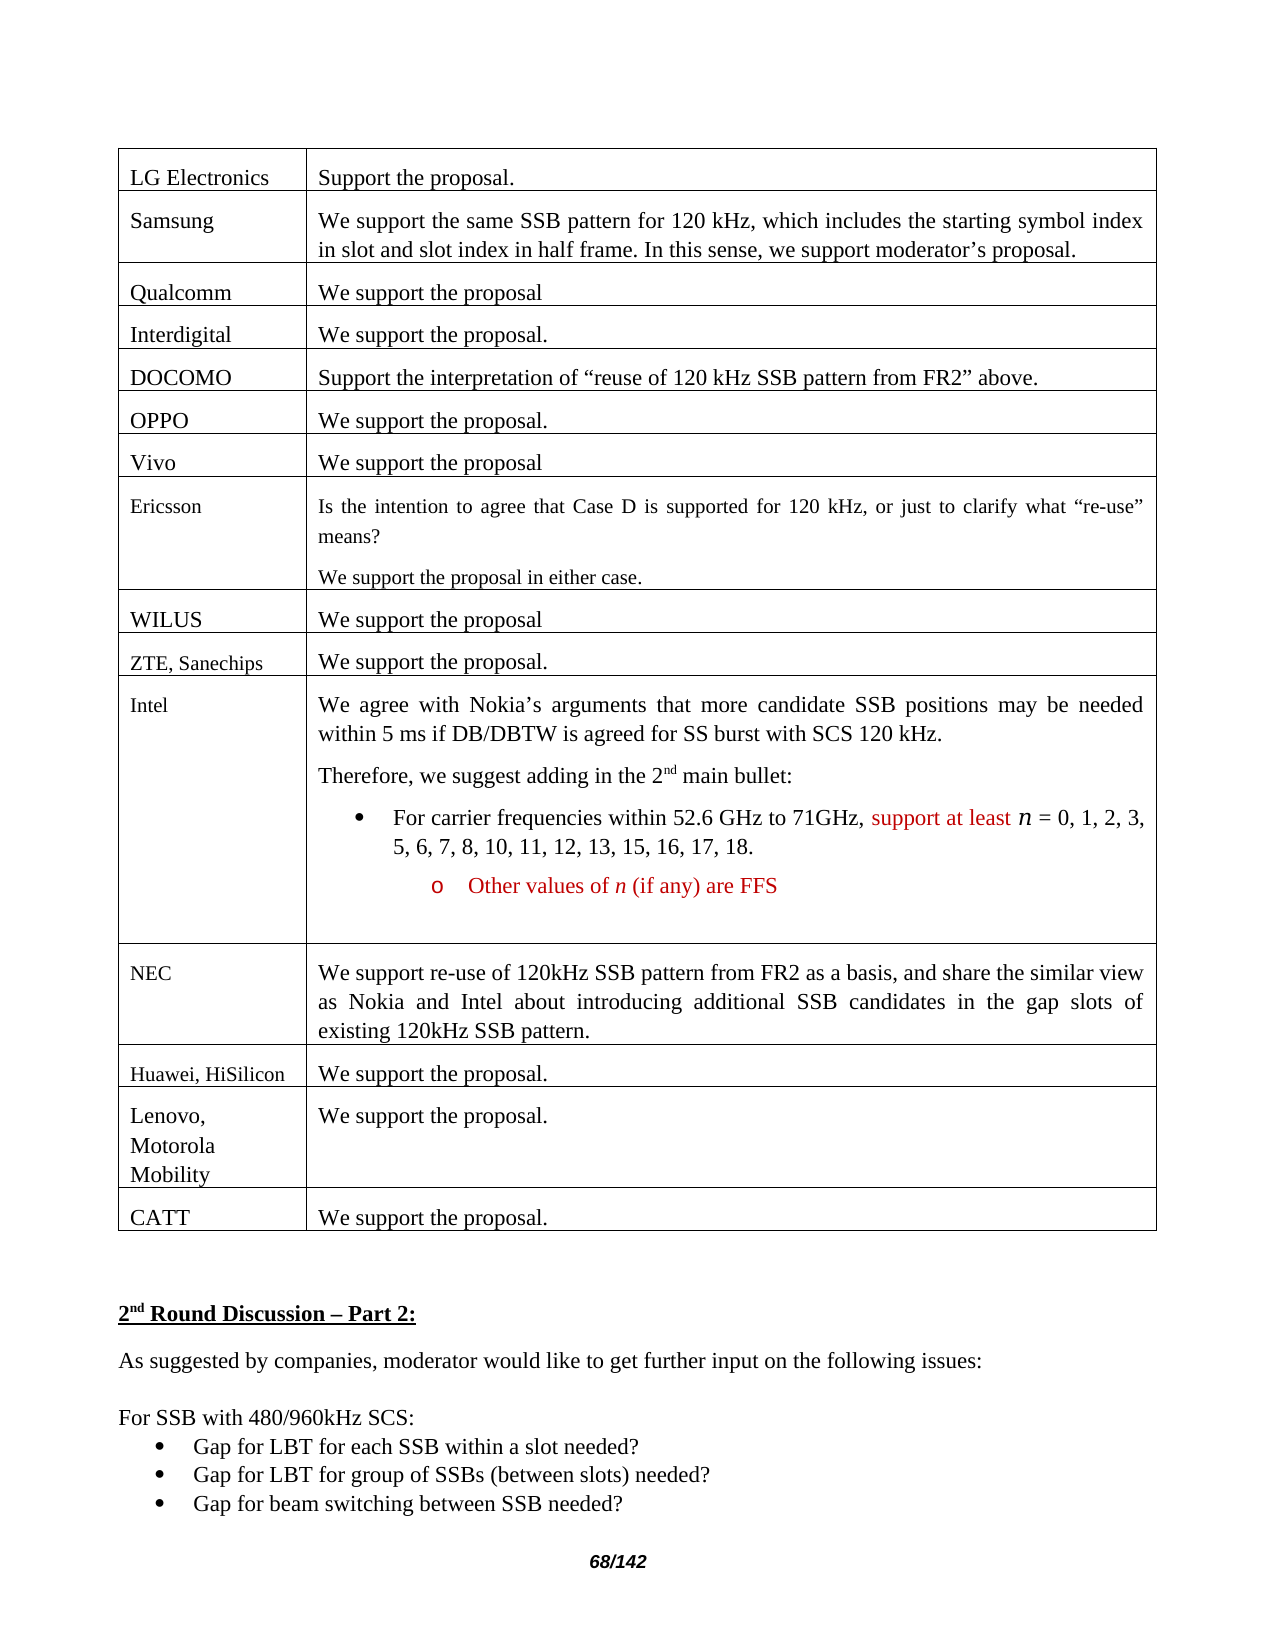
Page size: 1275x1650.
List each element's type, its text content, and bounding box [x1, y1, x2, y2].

table_cell WILUS [119, 590, 306, 632]
table_cell We support the proposal. [307, 391, 1156, 433]
table_cell Support the interpretation of “reuse of 120 kHz SSB pattern from FR2” above. [307, 349, 1156, 390]
table_cell Huawei, HiSilicon [119, 1045, 306, 1086]
table_cell NEC [119, 944, 306, 1043]
table_cell Qualcomm [119, 263, 306, 305]
table_cell We support re-use of 120kHz SSB pattern from FR2 as a basis, and share the similar view as Nokia and Intel about introducing additional SSB candidates in the gap slots of existing 120kHz SSB pattern. [307, 944, 1156, 1043]
table_cell We agree with Nokia’s arguments that more candidate SSB positions may be needed within 5 ms if DB/DBTW is agreed for SS burst with SCS 120 kHz. Therefore, we suggest adding in the 2nd main bullet: For carrier frequencies within 52.6 GHz to 71GHz, support at least 𝑛 = 0, 1, 2, 3, 5, 6, 7, 8, 10, 11, 12, 13, 15, 16, 17, 18. Other values of n (if any) are FFS [307, 676, 1156, 942]
table_cell We support the proposal. [307, 1045, 1156, 1086]
table_cell Lenovo, Motorola Mobility [119, 1087, 306, 1187]
table_cell We support the proposal. [307, 633, 1156, 675]
text As suggested by companies, moderator would like to get further input on the following issues: [118, 1348, 1157, 1374]
table_cell We support the proposal. [307, 1188, 1156, 1230]
table_cell We support the proposal. [307, 1087, 1156, 1187]
table_cell Samsung [119, 191, 306, 262]
table_cell We support the proposal [307, 263, 1156, 305]
table_cell Vivo [119, 434, 306, 476]
table_cell Is the intention to agree that Case D is supported for 120 kHz, or just to clarify what “re-use” means? We support the proposal in either case. [307, 477, 1156, 589]
table_cell We support the proposal. [307, 306, 1156, 348]
table_cell We support the proposal [307, 434, 1156, 476]
list Gap for LBT for each SSB within a slot needed? [156, 1433, 1157, 1459]
table_cell We support the same SSB pattern for 120 kHz, which includes the starting symbol index in slot and slot index in half frame. In this sense, we support moderator’s proposal. [307, 191, 1156, 262]
table_cell Ericsson [119, 477, 306, 589]
table_cell ZTE, Sanechips [119, 633, 306, 675]
subtitle 2nd Round Discussion – Part 2: [118, 1300, 1157, 1327]
table_cell OPPO [119, 391, 306, 433]
table_cell LG Electronics [119, 149, 306, 190]
table_cell We support the proposal [307, 590, 1156, 632]
table_cell Intel [119, 676, 306, 942]
text For SSB with 480/960kHz SCS: [118, 1404, 1157, 1431]
list Gap for LBT for group of SSBs (between slots) needed? [156, 1461, 1157, 1488]
table_cell Interdigital [119, 306, 306, 348]
list Gap for beam switching between SSB needed? [156, 1490, 1157, 1516]
table_cell DOCOMO [119, 349, 306, 390]
table_cell CATT [119, 1188, 306, 1230]
table_cell Support the proposal. [307, 149, 1156, 190]
